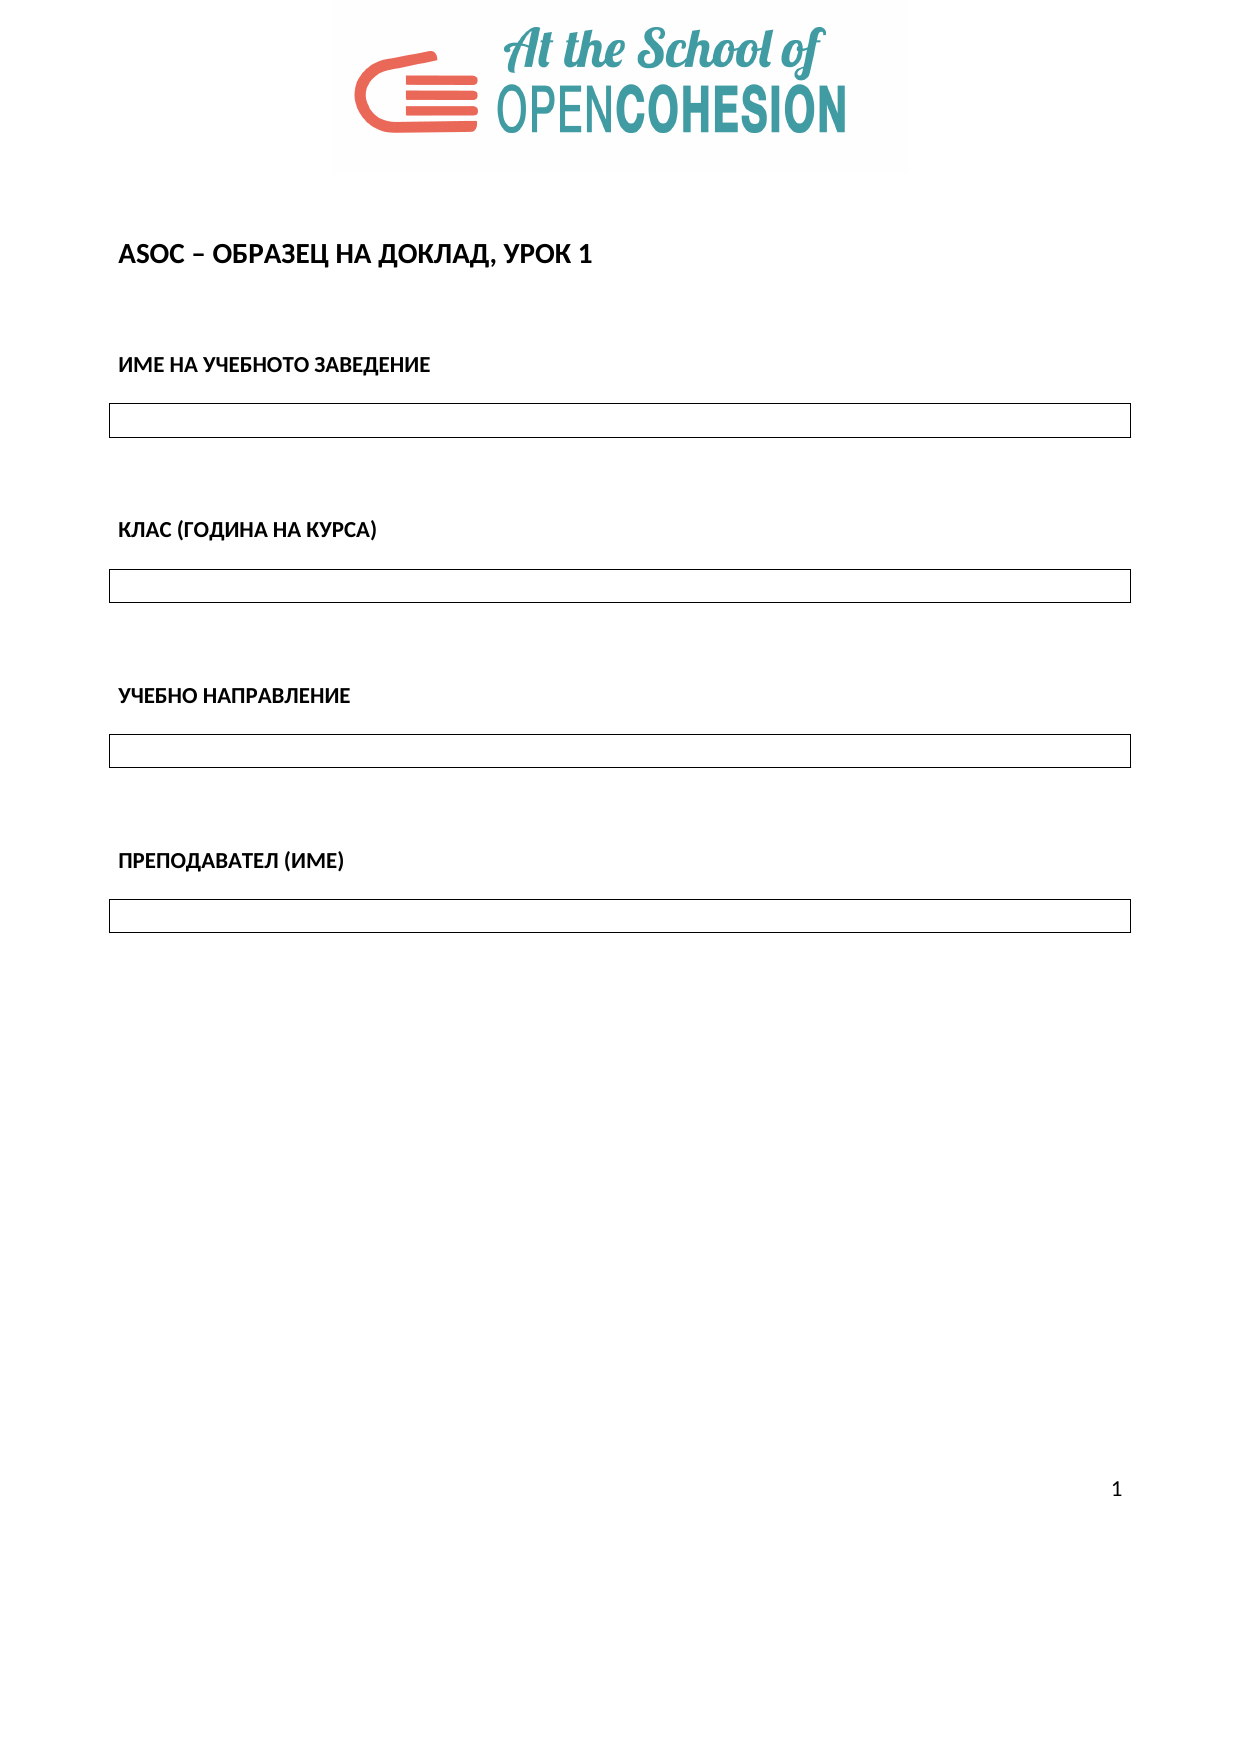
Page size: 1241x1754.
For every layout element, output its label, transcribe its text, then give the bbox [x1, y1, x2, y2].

text ASOC – ОБРАЗЕЦ НА ДОКЛАД, УРОК 1 [118, 236, 1122, 271]
picture [331, 0, 909, 174]
text КЛАС (ГОДИНА НА КУРСА) [118, 516, 1122, 544]
text ИМЕ НА УЧЕБНОТО ЗАВЕДЕНИЕ [118, 350, 1122, 378]
text ПРЕПОДАВАТЕЛ (ИМЕ) [118, 846, 1122, 874]
text УЧЕБНО НАПРАВЛЕНИЕ [118, 681, 1122, 709]
